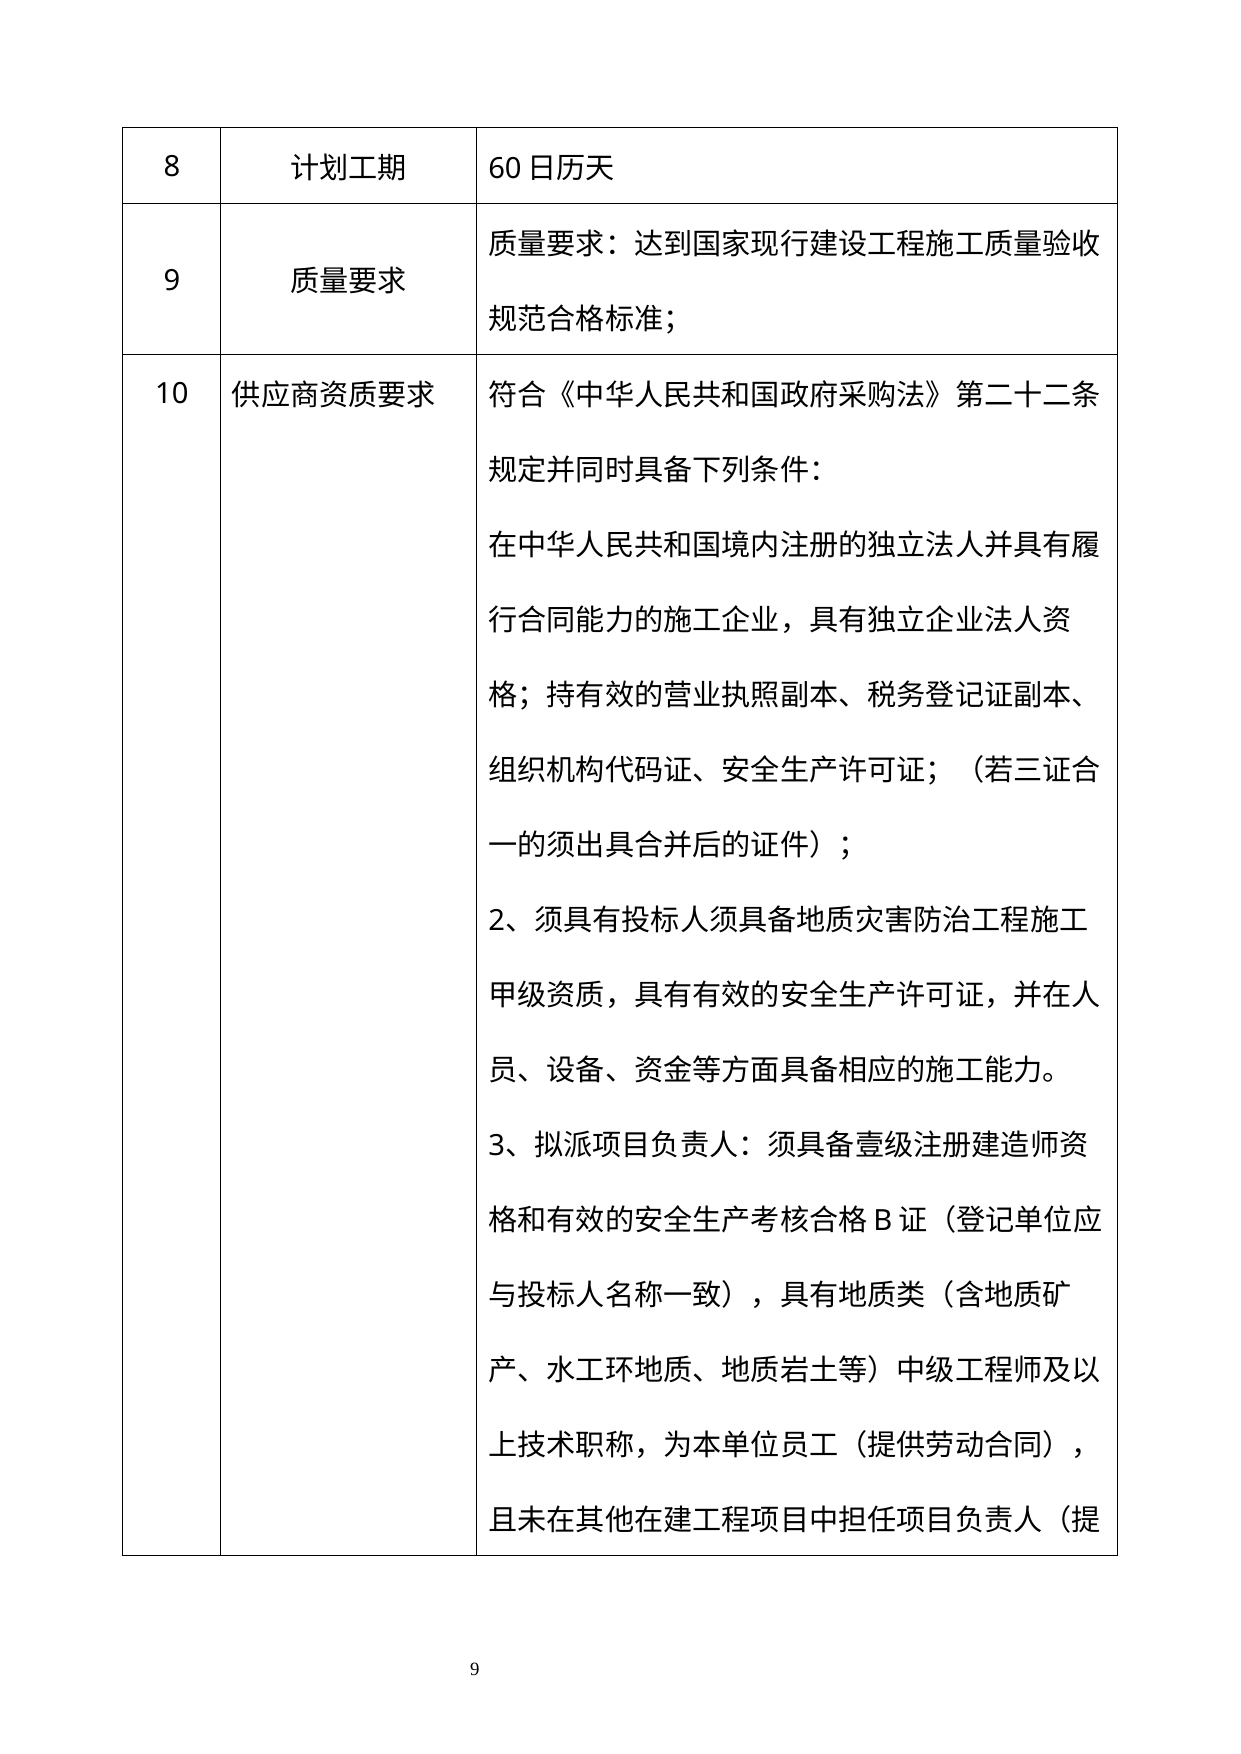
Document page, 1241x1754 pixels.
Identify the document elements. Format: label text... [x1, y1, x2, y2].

table_cell 60日历天 [477, 128, 1117, 203]
table_cell 质量要求：达到国家现行建设工程施工质量验收规范合格标准； [477, 204, 1117, 354]
table_cell 供应商资质要求 [221, 355, 476, 1555]
table_cell 9 [123, 204, 220, 354]
table_cell 8 [123, 128, 220, 203]
table_cell 10 [123, 355, 220, 1555]
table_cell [477, 355, 1117, 1555]
table_cell 计划工期 [221, 128, 476, 203]
table_cell 质量要求 [221, 204, 476, 354]
